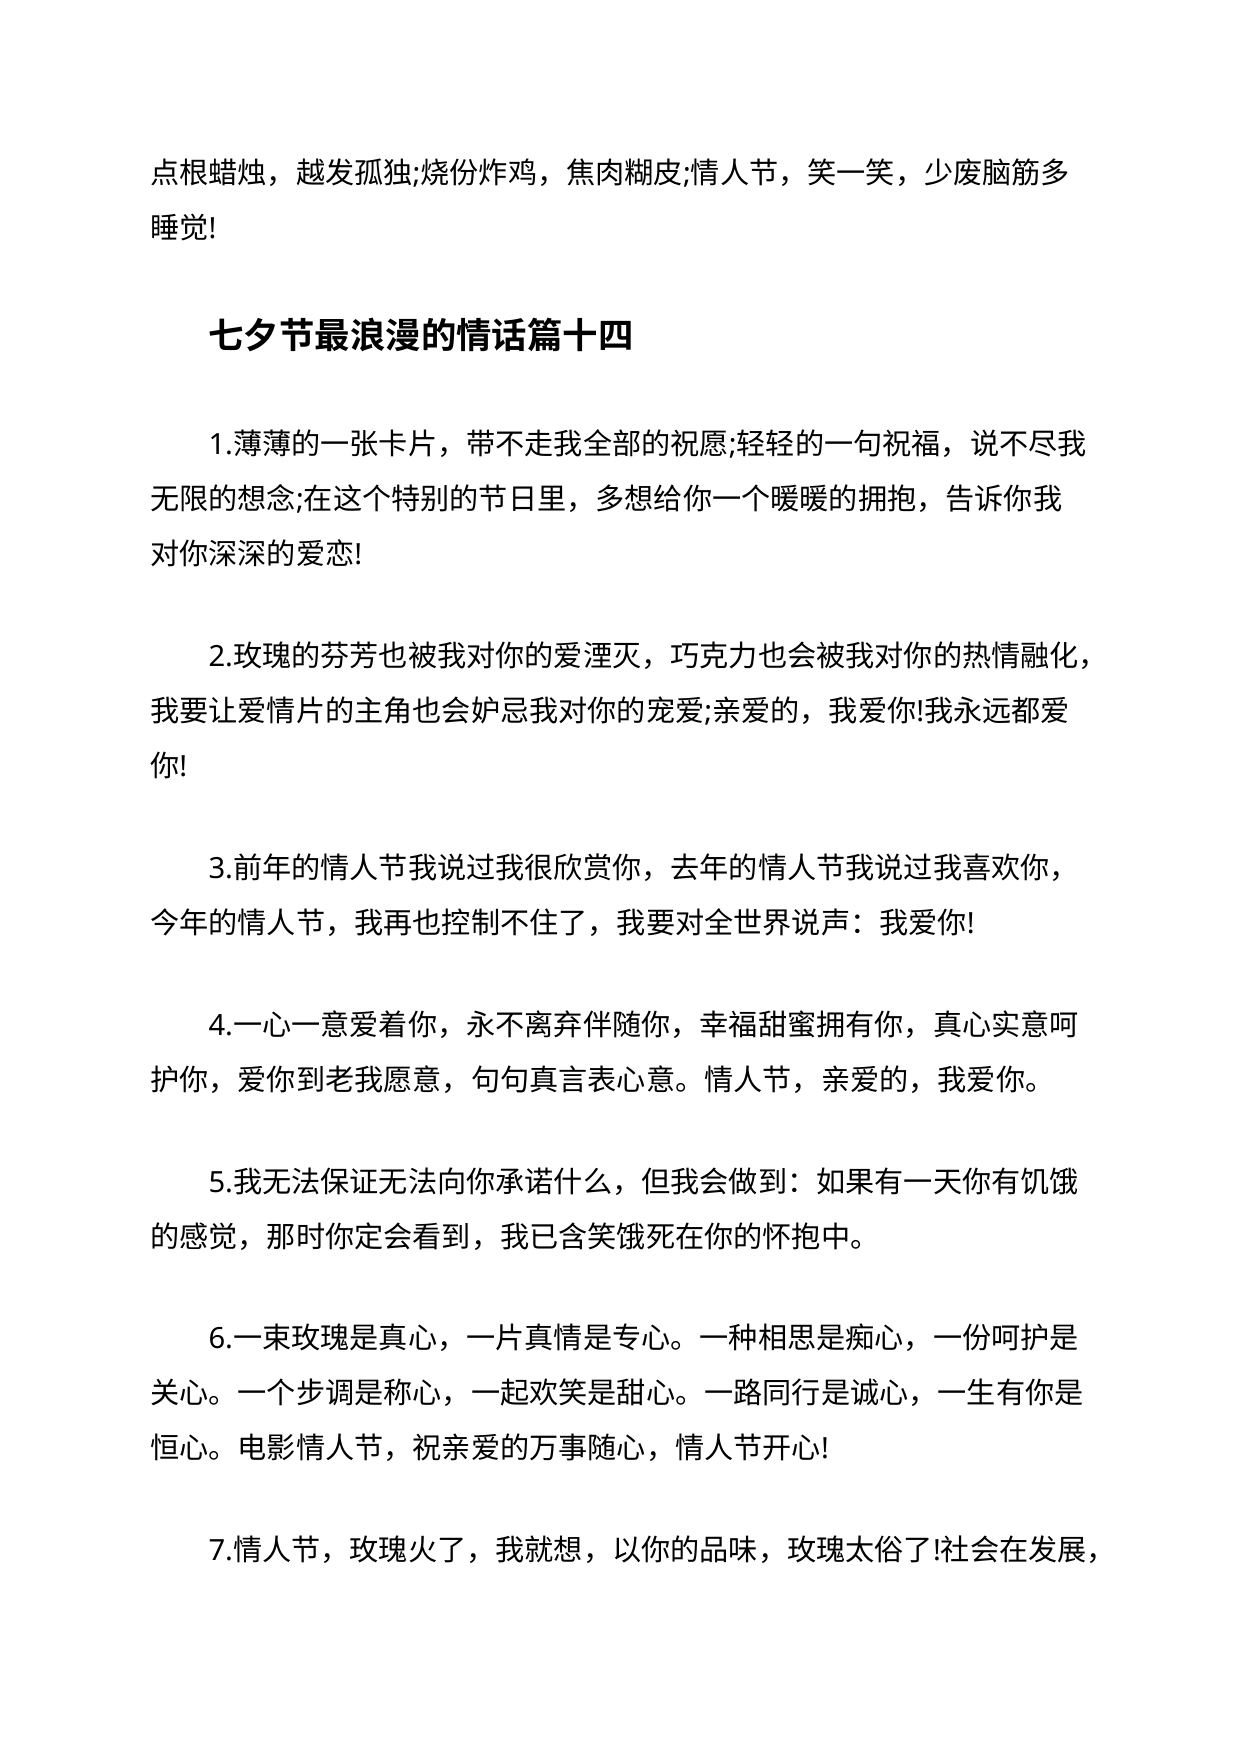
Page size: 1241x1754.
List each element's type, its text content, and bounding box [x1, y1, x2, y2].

text 4.一心一意爱着你，永不离弃伴随你，幸福甜蜜拥有你，真心实意呵护你，爱你到老我愿意，句句真言表心意。情人节，亲爱的，我爱你。 [150, 1001, 1090, 1099]
text 2.玫瑰的芬芳也被我对你的爱湮灭，巧克力也会被我对你的热情融化，我要让爱情片的主角也会妒忌我对你的宠爱;亲爱的，我爱你!我永远都爱你! [150, 632, 1090, 785]
text 6.一束玫瑰是真心，一片真情是专心。一种相思是痴心，一份呵护是关心。一个步调是称心，一起欢笑是甜心。一路同行是诚心，一生有你是恒心。电影情人节，祝亲爱的万事随心，情人节开心! [150, 1315, 1090, 1467]
text 1.薄薄的一张卡片，带不走我全部的祝愿;轻轻的一句祝福，说不尽我无限的想念;在这个特别的节日里，多想给你一个暖暖的拥抱，告诉你我对你深深的爱恋! [150, 420, 1090, 573]
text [150, 150, 1090, 247]
text 七夕节最浪漫的情话篇十四 [150, 307, 1090, 358]
text 3.前年的情人节我说过我很欣赏你，去年的情人节我说过我喜欢你，今年的情人节，我再也控制不住了，我要对全世界说声：我爱你! [150, 844, 1090, 942]
text 5.我无法保证无法向你承诺什么，但我会做到：如果有一天你有饥饿的感觉，那时你定会看到，我已含笑饿死在你的怀抱中。 [150, 1158, 1090, 1255]
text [150, 1527, 1090, 1569]
